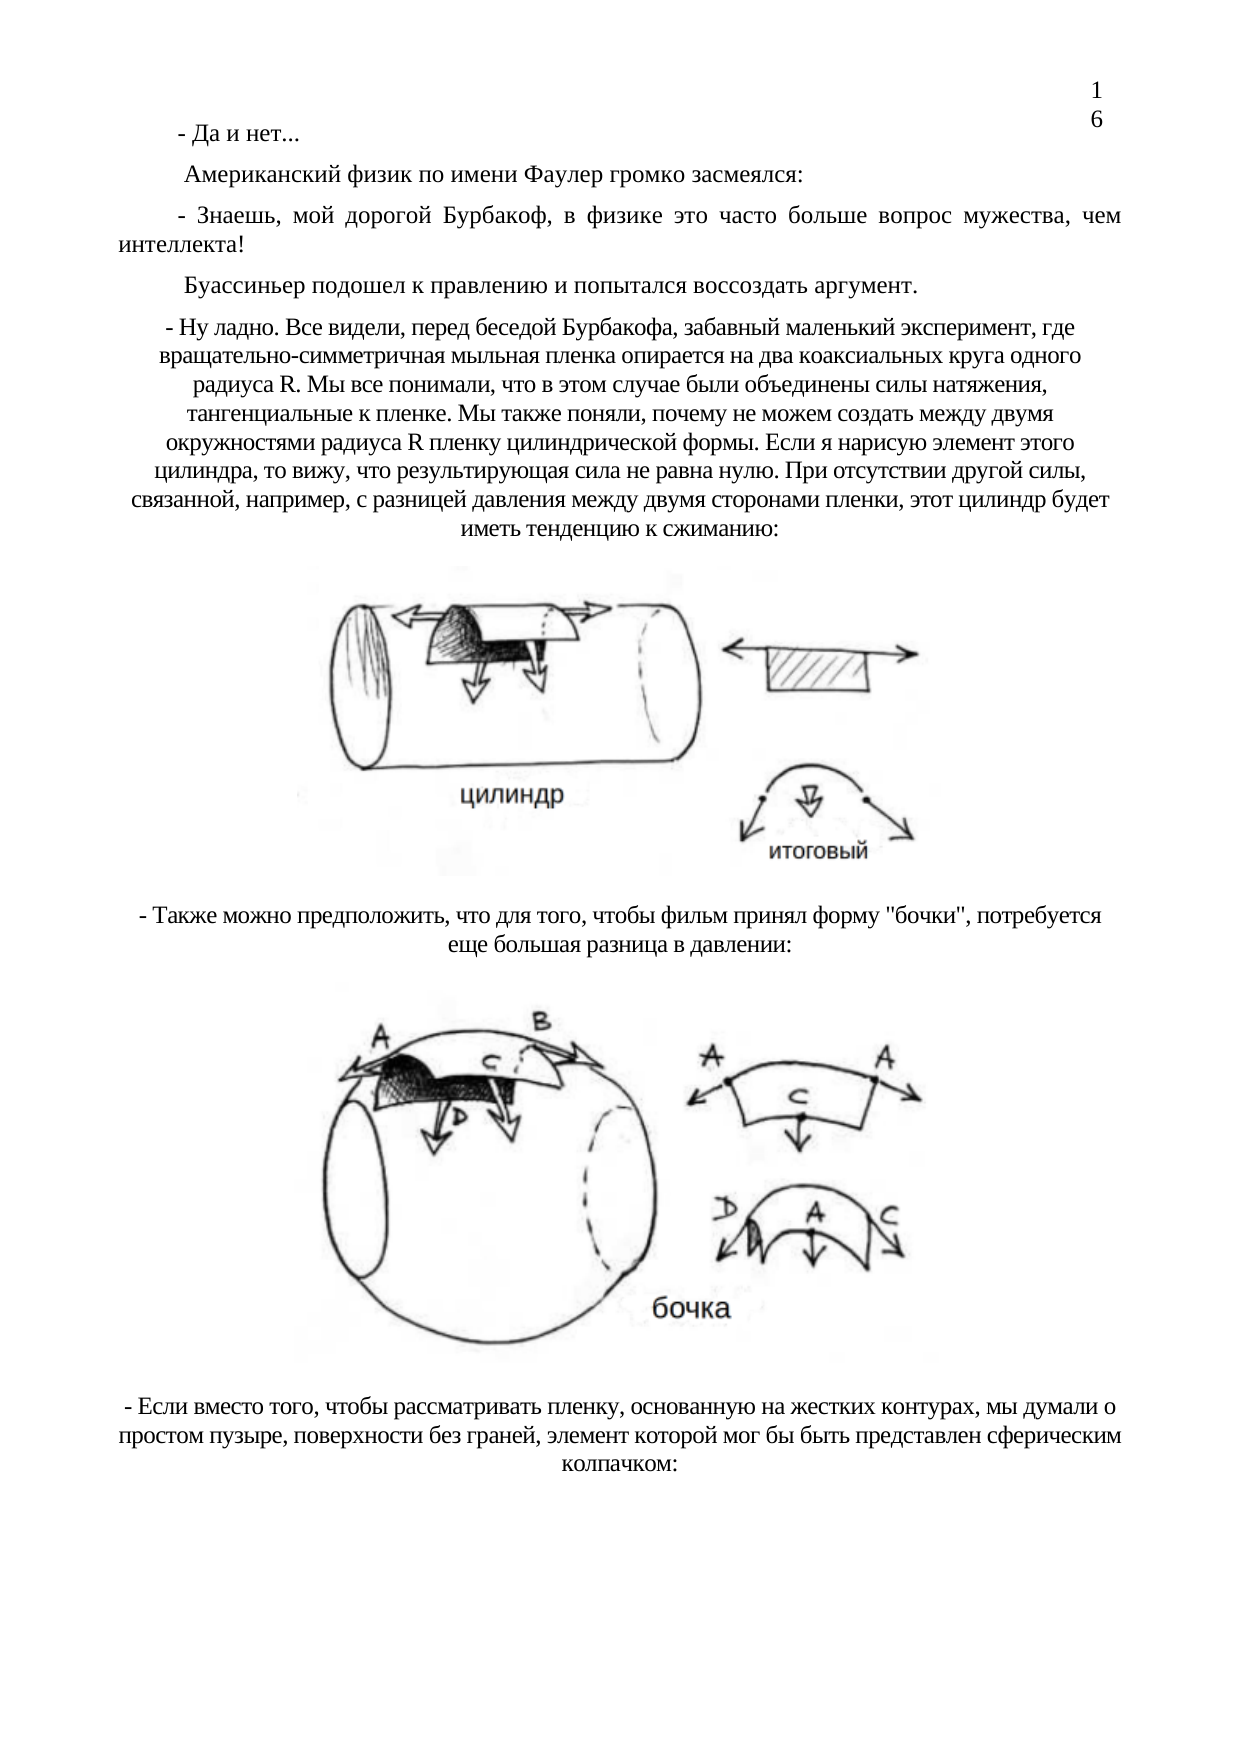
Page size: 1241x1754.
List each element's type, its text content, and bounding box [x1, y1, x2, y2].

picture [297, 566, 943, 876]
text - Ну ладно. Все видели, перед беседой Бурбакофа, забавный маленький эксперимент, где вращательно-симметричная мыльная пленка опирается на два коаксиальных круга одного радиуса R. Мы все понимали, что в этом случае были объединены силы натяжения, тангенциальные к пленке. Мы также поняли, почему не можем создать между двумя окружностями радиуса R пленку цилиндрической формы. Если я нарисую элемент этого цилиндра, то вижу, что результирующая сила не равна нулю. При отсутствии другой силы, связанной, например, с разницей давления между двумя сторонами пленки, этот цилиндр будет иметь тенденцию к сжиманию: [118, 312, 1122, 542]
text - Знаешь, мой дорогой Бурбакоф, в физике это часто больше вопрос мужества, чем интеллекта! [118, 201, 1122, 258]
picture [278, 982, 962, 1366]
text - Также можно предположить, что для того, чтобы фильм принял форму "бочки", потребуется еще большая разница в давлении: [118, 900, 1122, 958]
text Буассиньер подошел к правлению и попытался воссоздать аргумент. [118, 271, 1122, 299]
text - Да и нет... [118, 118, 1122, 147]
text Американский физик по имени Фаулер громко засмеялся: [118, 159, 1122, 188]
text - Если вместо того, чтобы рассматривать пленку, основанную на жестких контурах, мы думали о простом пузыре, поверхности без граней, элемент которой мог бы быть представлен сферическим колпачком: [118, 1391, 1122, 1477]
